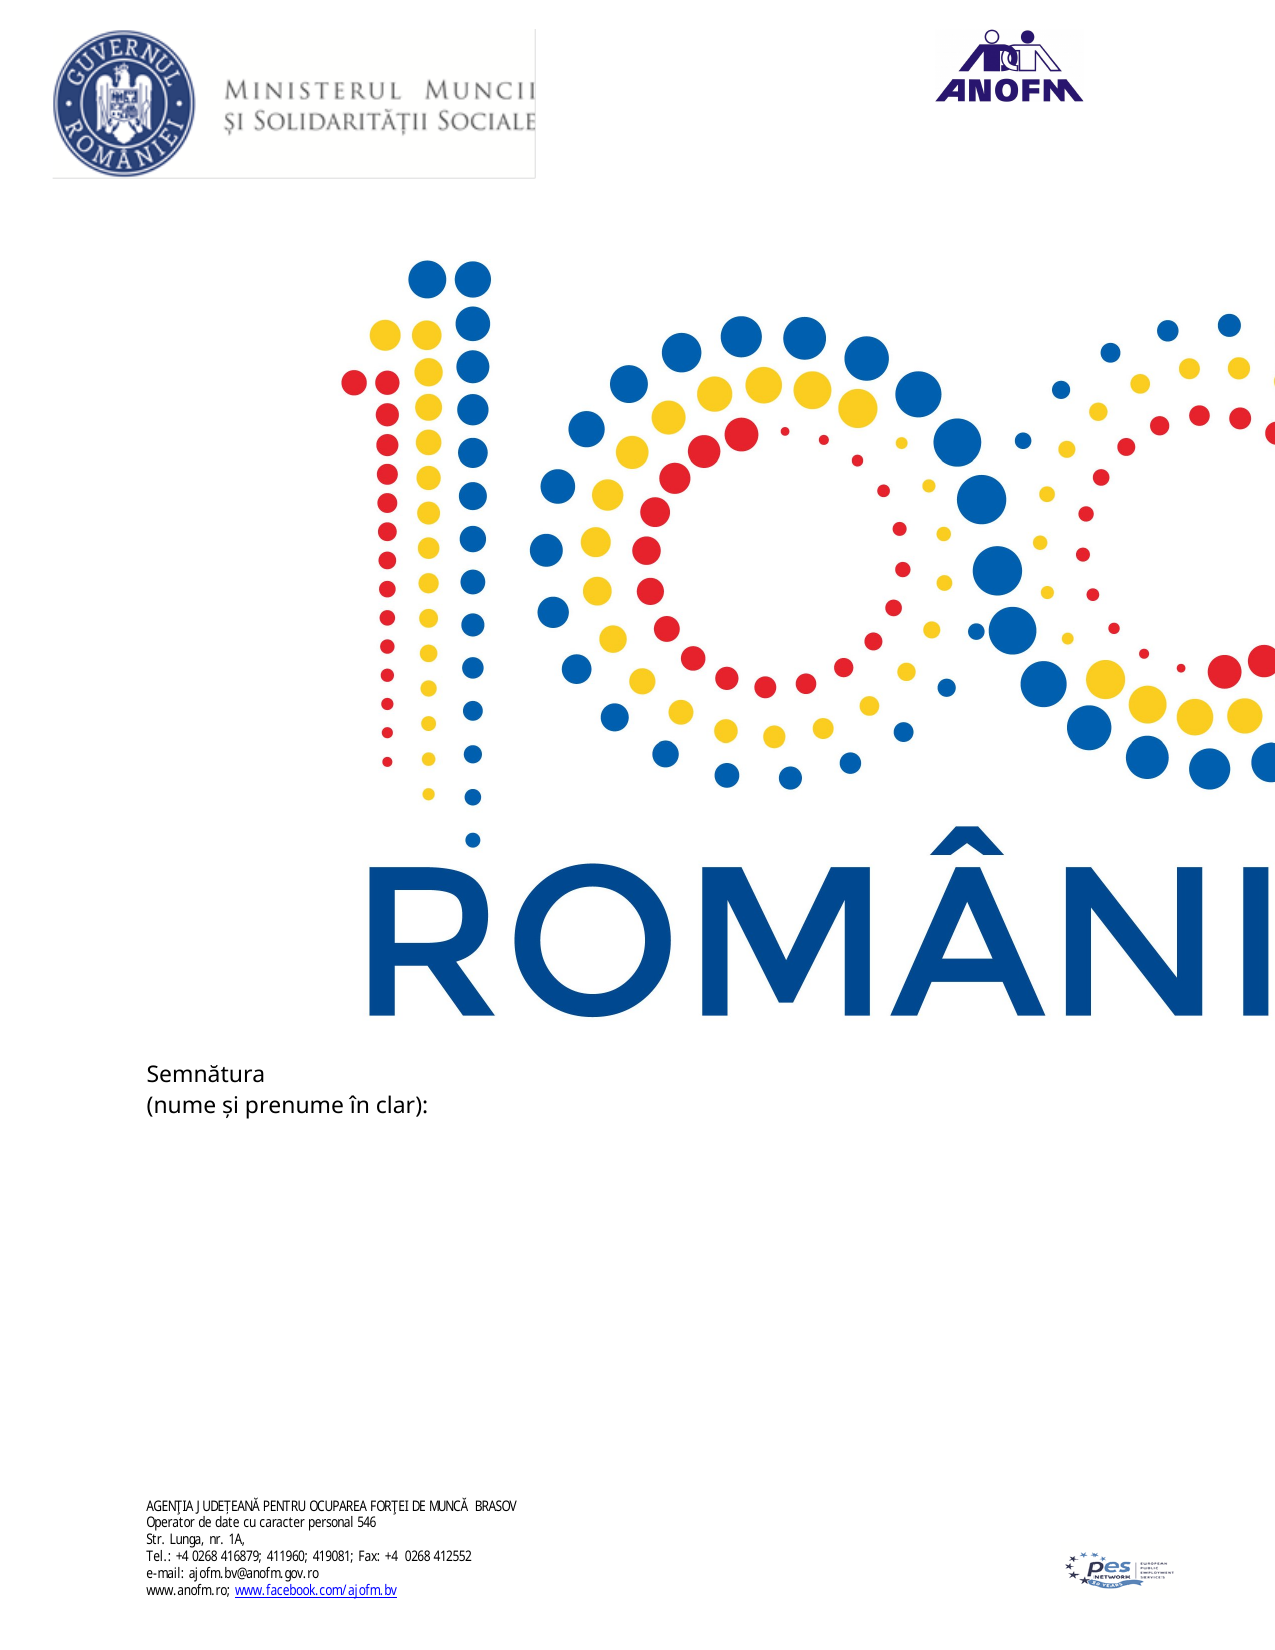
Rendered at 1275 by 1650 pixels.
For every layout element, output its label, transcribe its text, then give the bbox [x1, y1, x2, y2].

text Semnătura [146, 1058, 1186, 1089]
text (nume și prenume în clar): [146, 1089, 1186, 1120]
picture [52, 29, 1275, 1024]
picture [935, 29, 1084, 102]
